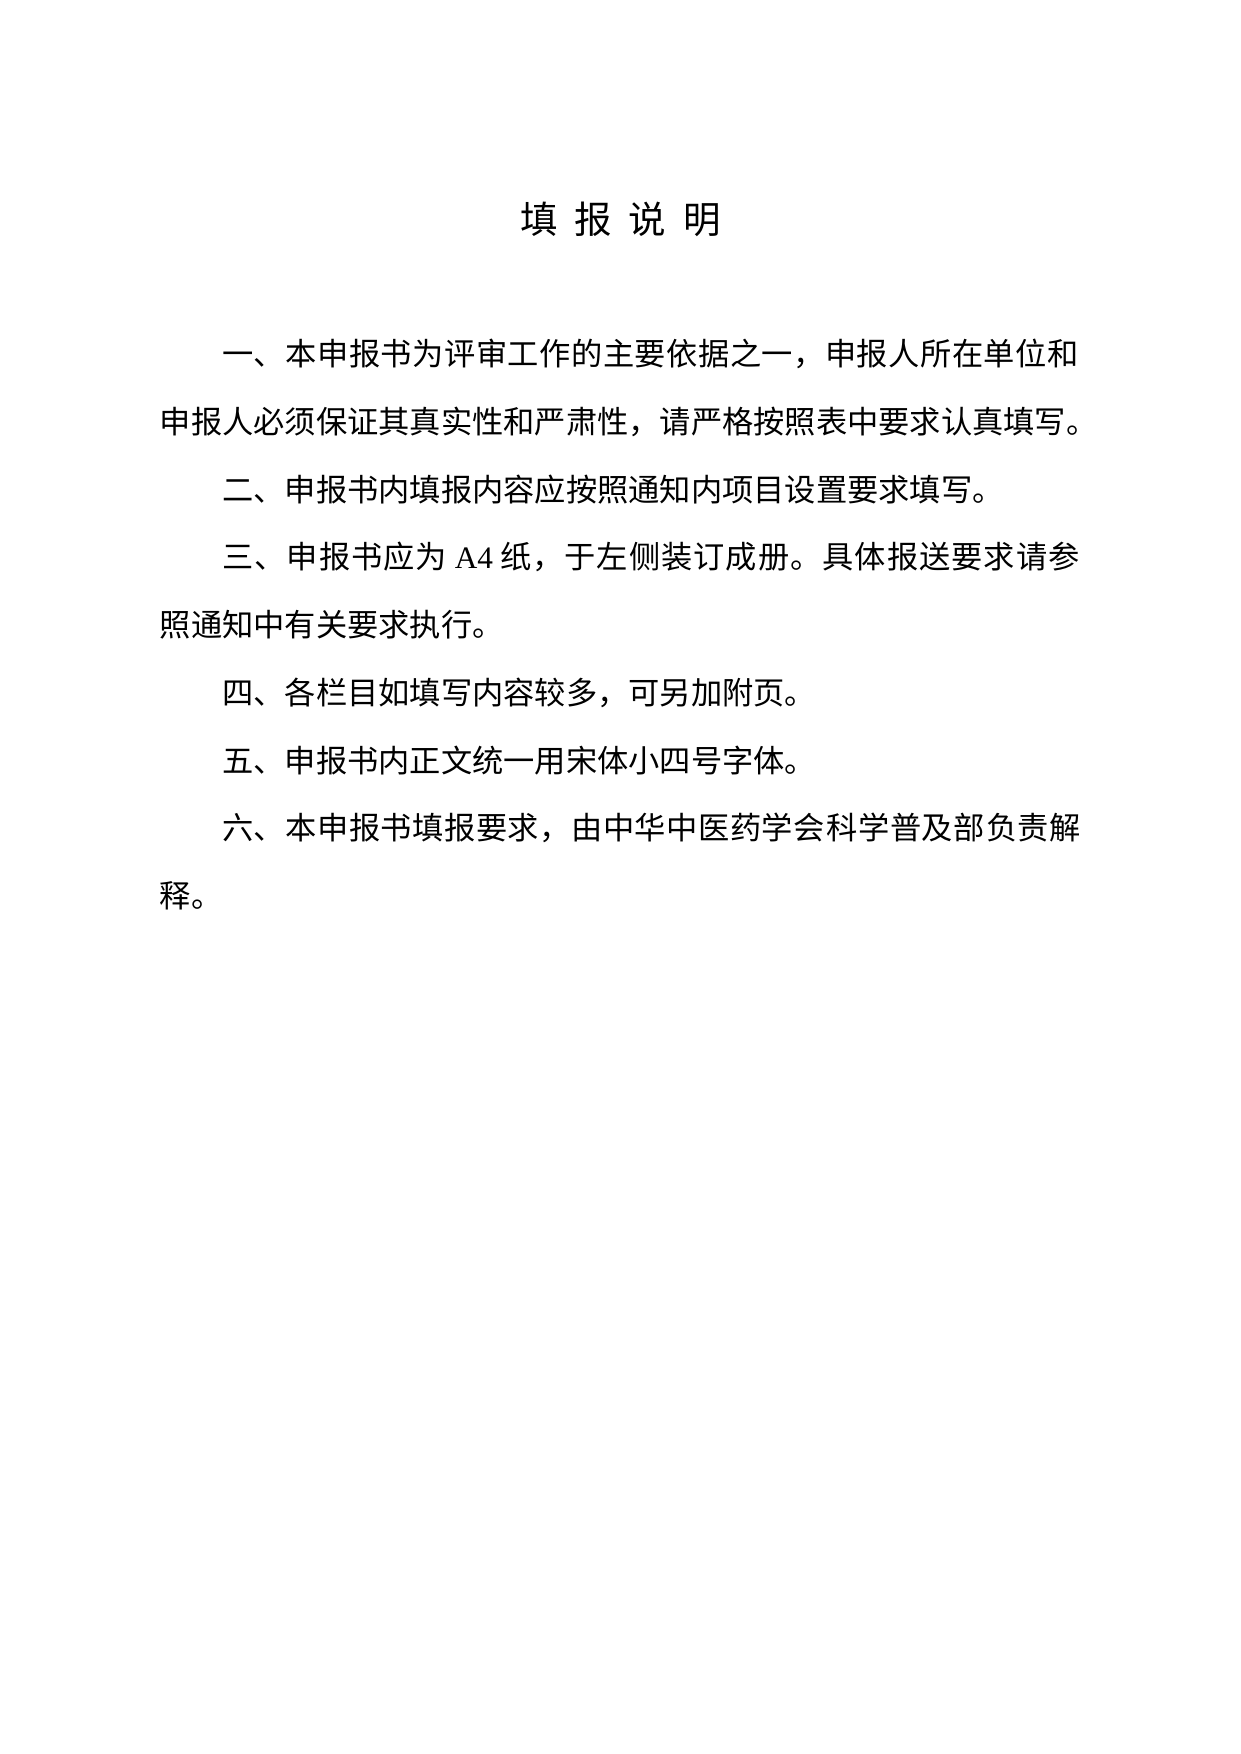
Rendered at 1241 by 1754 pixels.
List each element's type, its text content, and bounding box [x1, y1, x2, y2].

text 五、申报书内正文统一用宋体小四号字体。 [159, 724, 1081, 792]
text 四、各栏目如填写内容较多，可另加附页。 [159, 657, 1081, 724]
text 三、申报书应为A4纸，于左侧装订成册。具体报送要求请参照通知中有关要求执行。 [159, 521, 1081, 657]
text 填 报 说 明 [159, 183, 1081, 251]
text 一、本申报书为评审工作的主要依据之一，申报人所在单位和申报人必须保证其真实性和严肃性，请严格按照表中要求认真填写。 [159, 318, 1081, 454]
text 二、申报书内填报内容应按照通知内项目设置要求填写。 [159, 454, 1081, 521]
text 六、本申报书填报要求，由中华中医药学会科学普及部负责解释。 [159, 792, 1081, 928]
